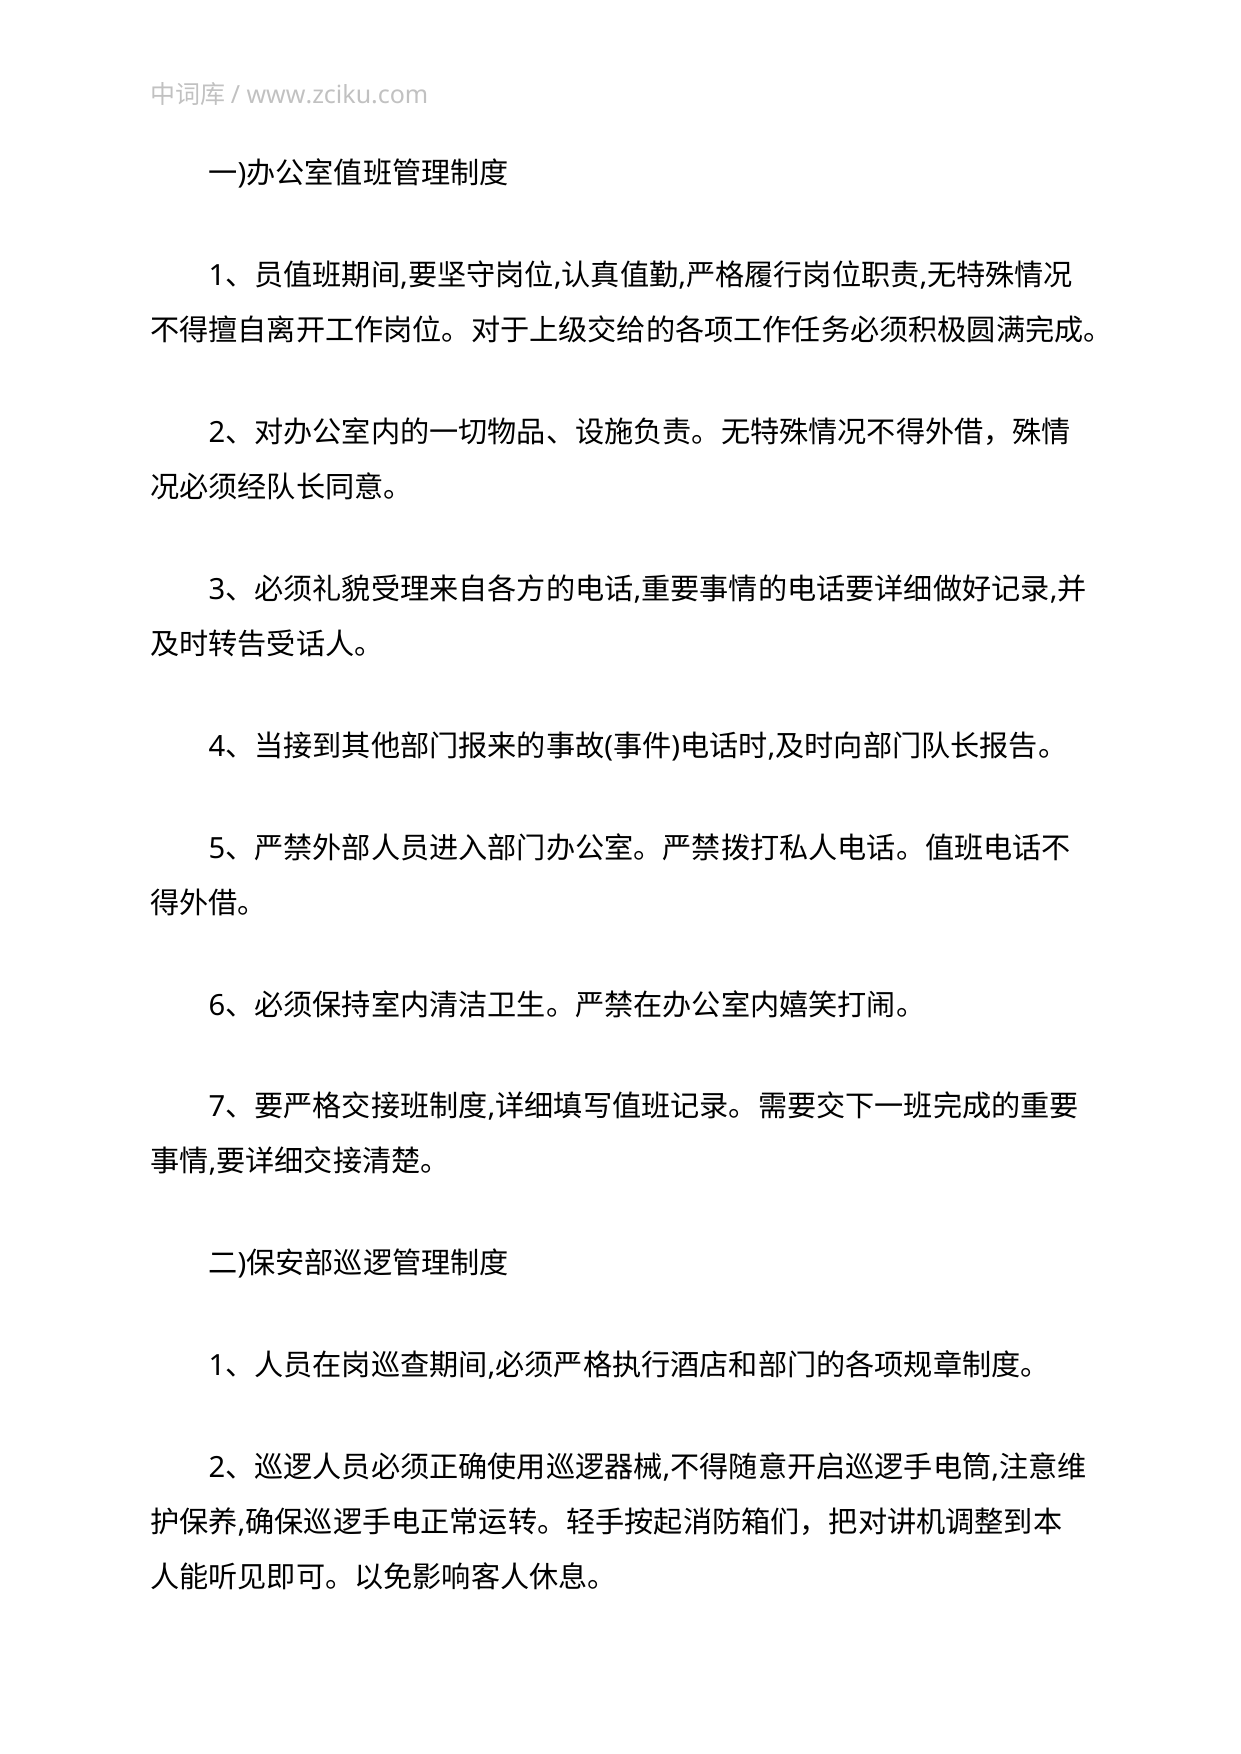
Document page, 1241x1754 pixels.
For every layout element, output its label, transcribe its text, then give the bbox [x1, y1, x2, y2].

text 2、对办公室内的一切物品、设施负责。无特殊情况不得外借，殊情况必须经队长同意。 [150, 409, 1090, 506]
text 6、必须保持室内清洁卫生。严禁在办公室内嬉笑打闹。 [150, 981, 1090, 1023]
text 1、人员在岗巡查期间,必须严格执行酒店和部门的各项规章制度。 [150, 1342, 1090, 1384]
text 一)办公室值班管理制度 [150, 150, 1090, 192]
text 4、当接到其他部门报来的事故(事件)电话时,及时向部门队长报告。 [150, 722, 1090, 765]
text 7、要严格交接班制度,详细填写值班记录。需要交下一班完成的重要事情,要详细交接清楚。 [150, 1083, 1090, 1180]
text 3、必须礼貌受理来自各方的电话,重要事情的电话要详细做好记录,并及时转告受话人。 [150, 566, 1090, 663]
text 2、巡逻人员必须正确使用巡逻器械,不得随意开启巡逻手电筒,注意维护保养,确保巡逻手电正常运转。轻手按起消防箱们，把对讲机调整到本人能听见即可。以免影响客人休息。 [150, 1444, 1090, 1596]
text 5、严禁外部人员进入部门办公室。严禁拨打私人电话。值班电话不得外借。 [150, 824, 1090, 922]
text 二)保安部巡逻管理制度 [150, 1240, 1090, 1282]
text 1、员值班期间,要坚守岗位,认真值勤,严格履行岗位职责,无特殊情况不得擅自离开工作岗位。对于上级交给的各项工作任务必须积极圆满完成。 [150, 252, 1090, 349]
